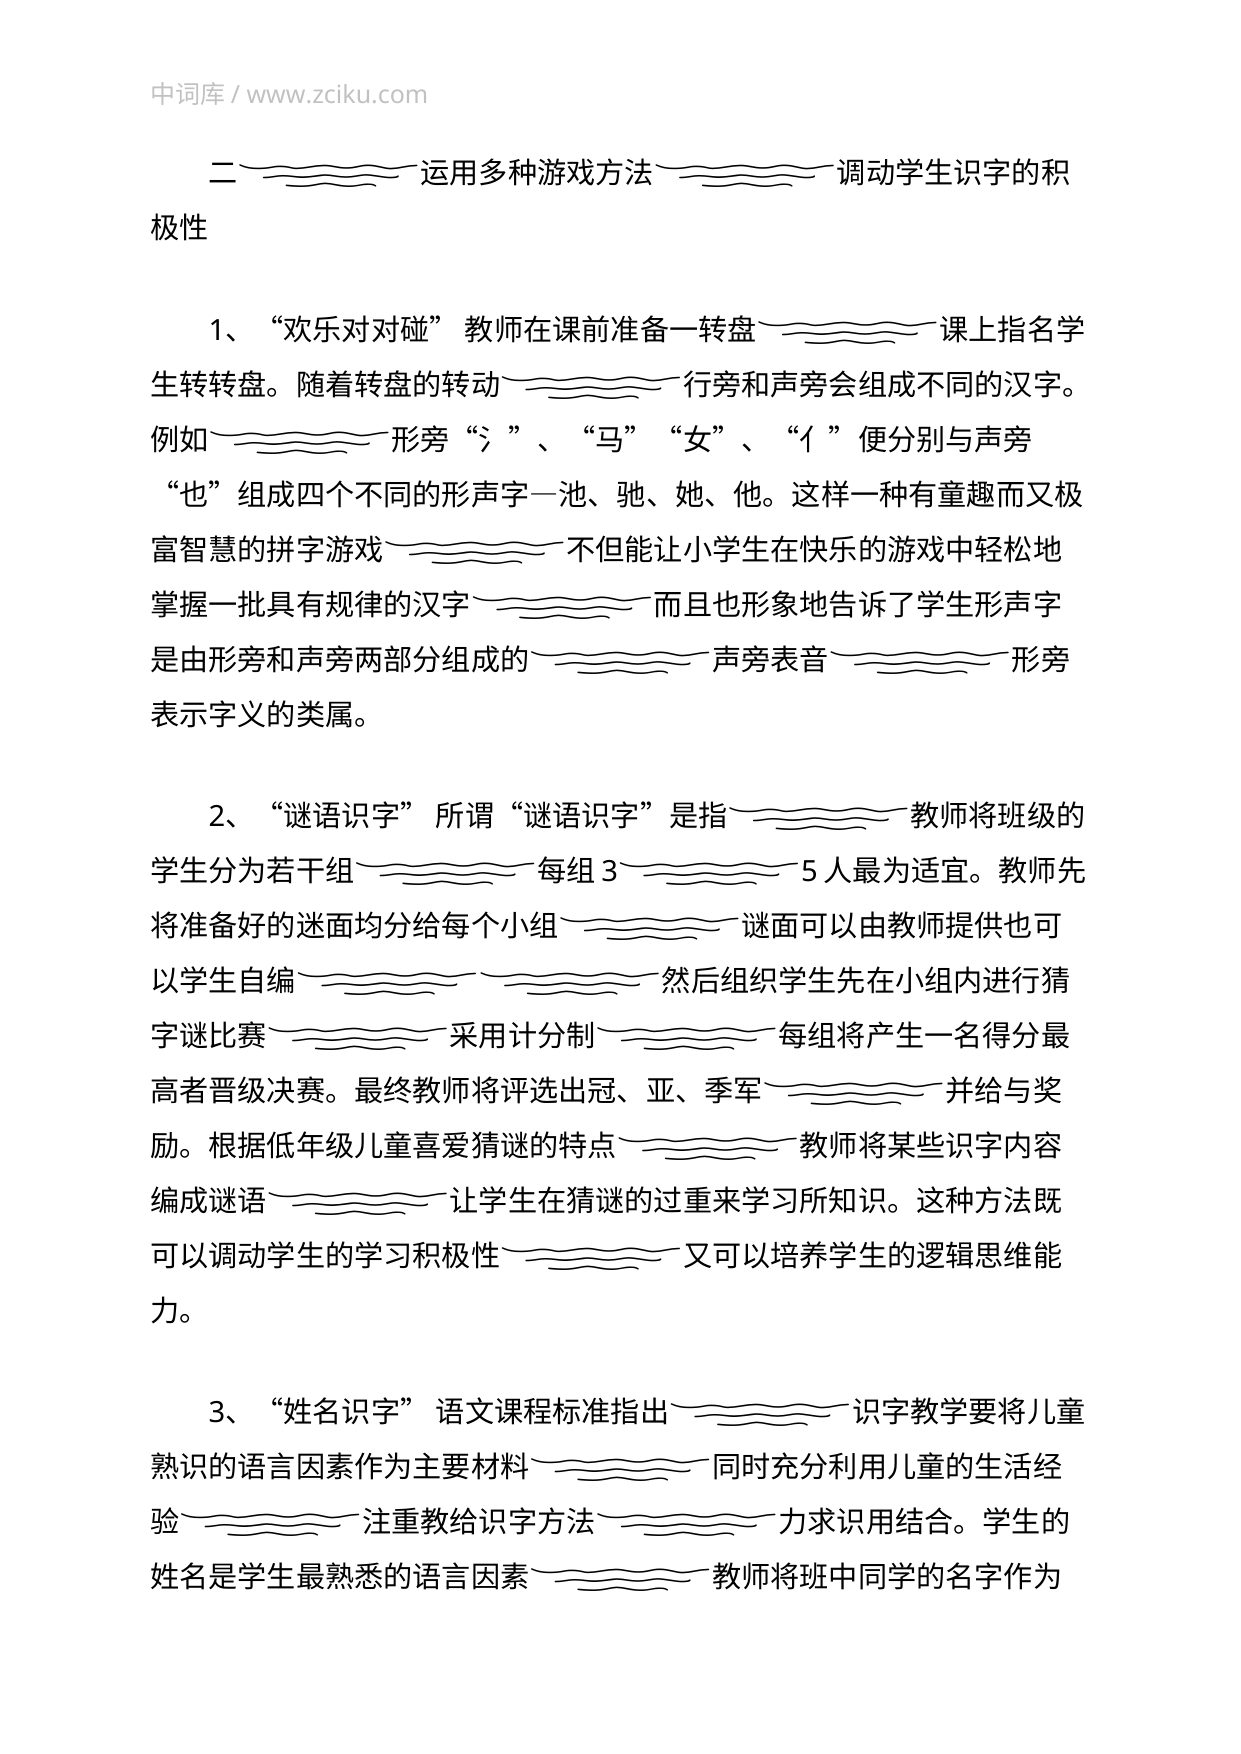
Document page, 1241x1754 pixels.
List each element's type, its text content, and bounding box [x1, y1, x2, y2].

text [150, 1389, 1090, 1596]
text 2、“谜语识字” 所谓“谜语识字”是指教师将班级的学生分为若干组每组35人最为适宜。教师先将准备好的迷面均分给每个小组谜面可以由教师提供也可以学生自编然后组织学生先在小组内进行猜字谜比赛采用计分制每组将产生一名得分最高者晋级决赛。最终教师将评选出冠、亚、季军并给与奖励。根据低年级儿童喜爱猜谜的特点教师将某些识字内容编成谜语让学生在猜谜的过重来学习所知识。这种方法既可以调动学生的学习积极性又可以培养学生的逻辑思维能力。 [150, 793, 1090, 1329]
text 1、“欢乐对对碰” 教师在课前准备一转盘课上指名学生转转盘。随着转盘的转动行旁和声旁会组成不同的汉字。例如形旁“氵”、“马”“女”、“亻”便分别与声旁“也”组成四个不同的形声字—池、驰、她、他。这样一种有童趣而又极富智慧的拼字游戏不但能让小学生在快乐的游戏中轻松地掌握一批具有规律的汉字而且也形象地告诉了学生形声字是由形旁和声旁两部分组成的声旁表音形旁表示字义的类属。 [150, 307, 1090, 733]
text 二运用多种游戏方法调动学生识字的积极性 [150, 150, 1090, 247]
